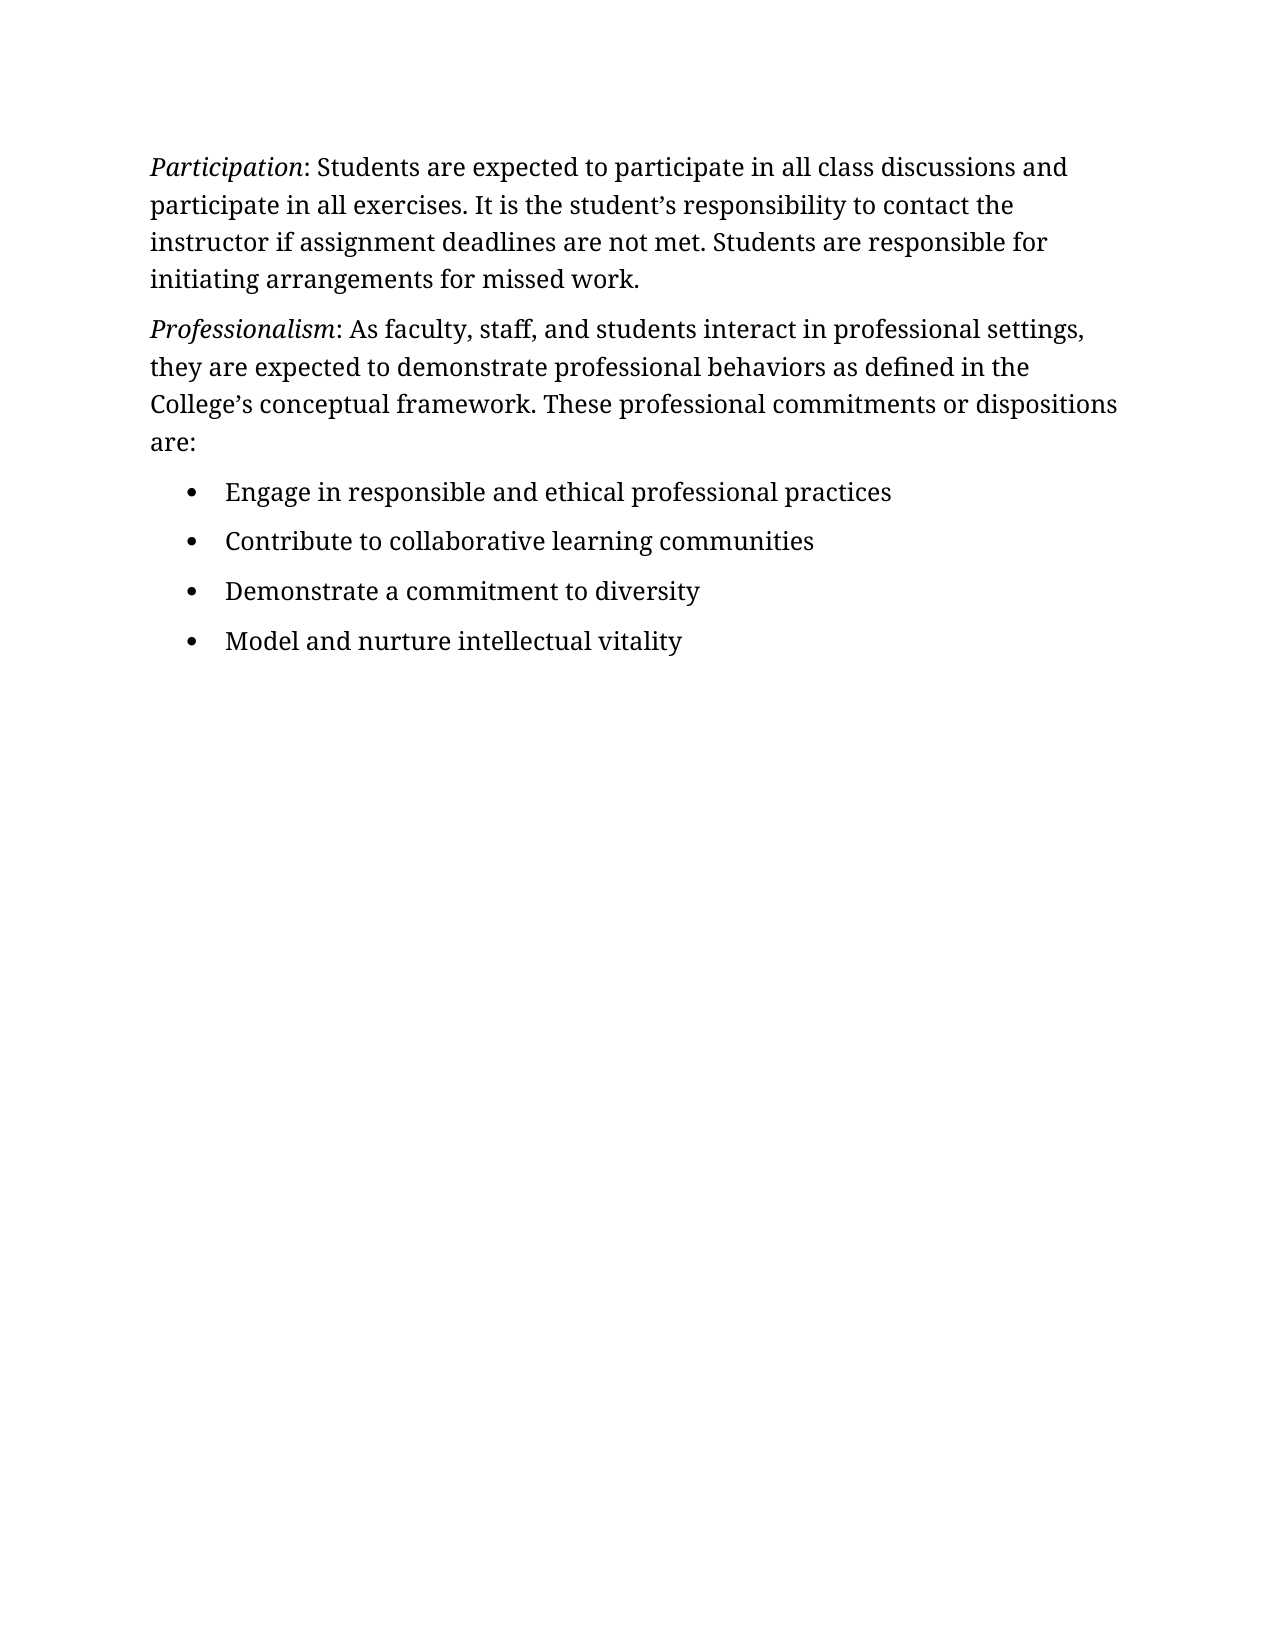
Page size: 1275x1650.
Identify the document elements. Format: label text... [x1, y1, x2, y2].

list Model and nurture intellectual vitality [187, 624, 1125, 658]
list Contribute to collaborative learning communities [187, 524, 1125, 558]
list Engage in responsible and ethical professional practices [187, 474, 1125, 508]
text Professionalism: As faculty, staff, and students interact in professional settings, they are expected to demonstrate professional behaviors as defined in the College’s conceptual framework. These professional commitments or dispositions are: [150, 312, 1125, 458]
list Demonstrate a commitment to diversity [187, 574, 1125, 608]
text Participation: Students are expected to participate in all class discussions and participate in all exercises. It is the student’s responsibility to contact the instructor if assignment deadlines are not met. Students are responsible for initiating arrangements for missed work. [150, 150, 1125, 296]
